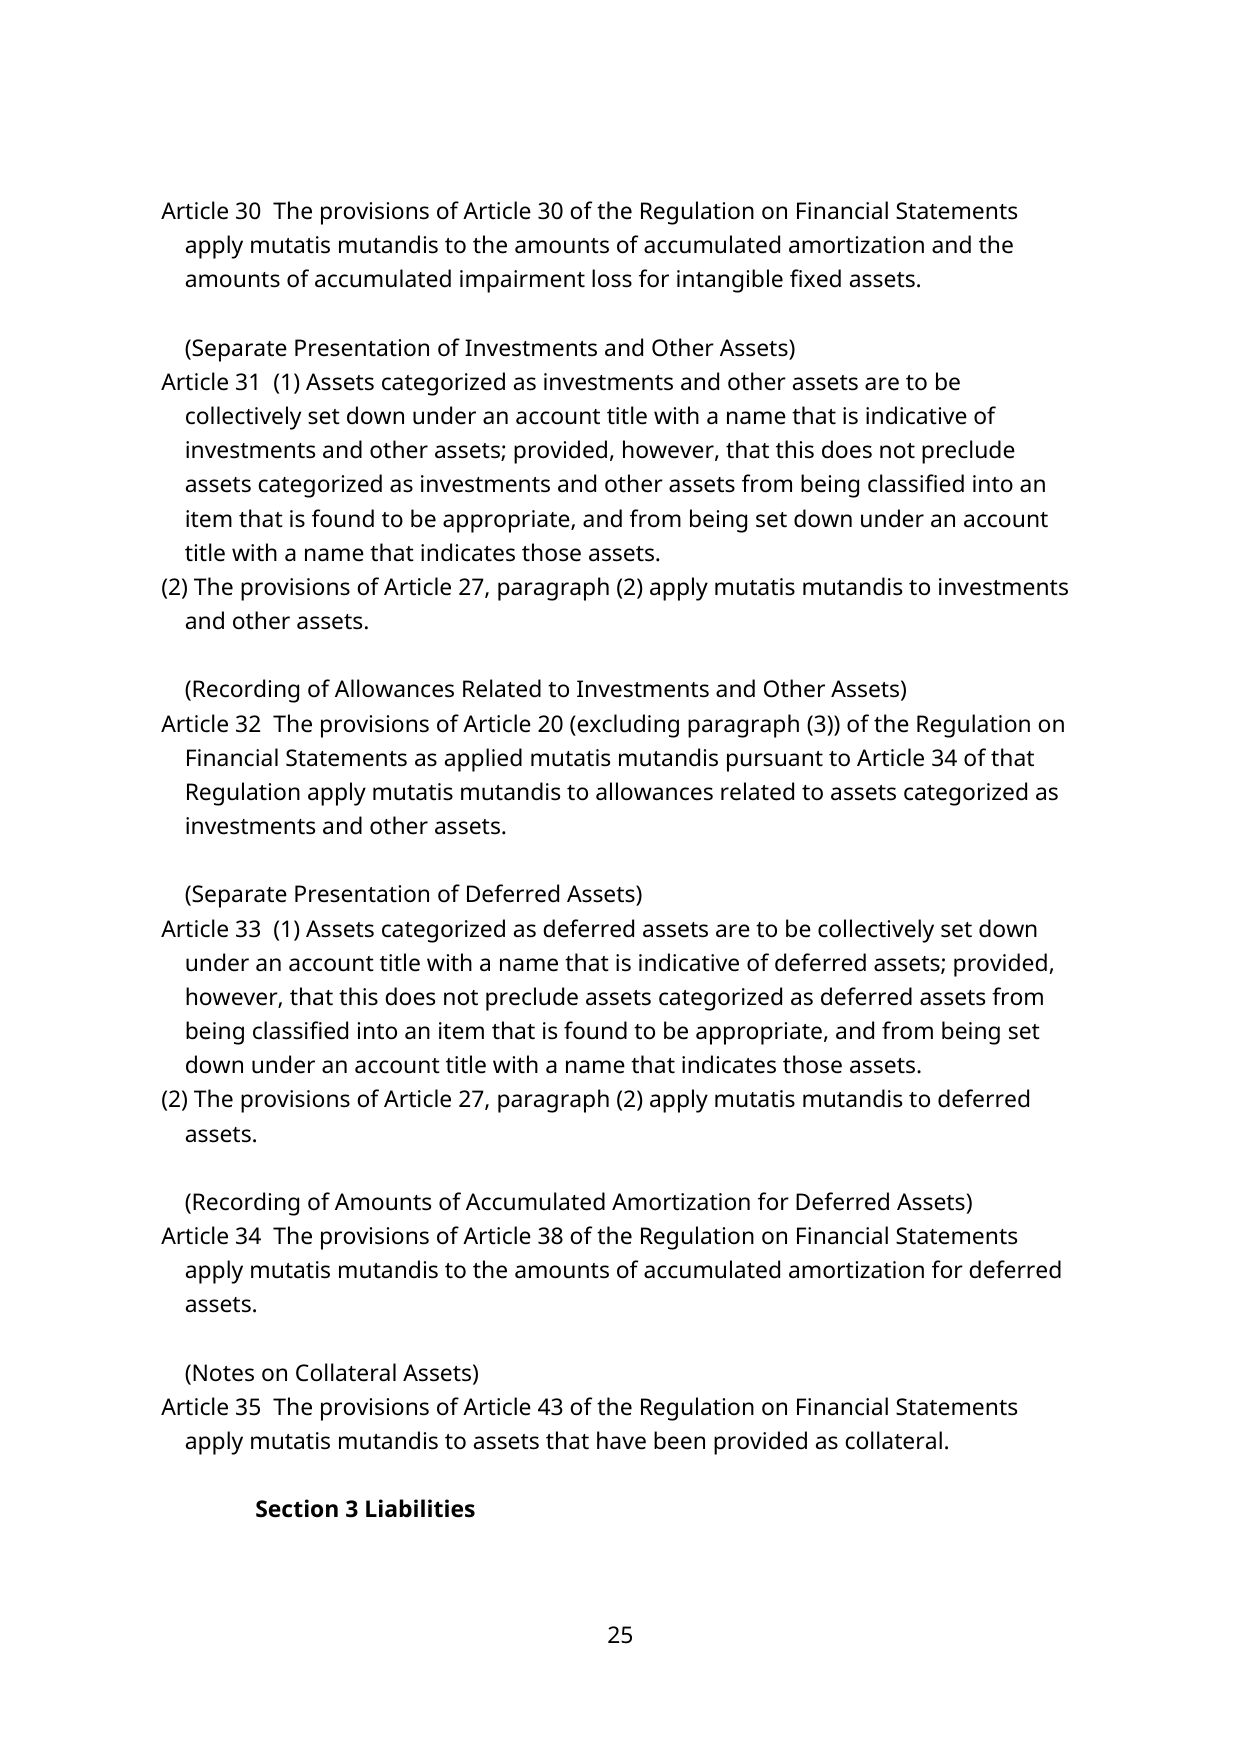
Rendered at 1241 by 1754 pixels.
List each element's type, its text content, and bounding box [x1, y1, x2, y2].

text Article 32 The provisions of Article 20 (excluding paragraph (3)) of the Regulation on Financial Statements as applied mutatis mutandis pursuant to Article 34 of that Regulation apply mutatis mutandis to allowances related to assets categorized as investments and other assets. [161, 706, 1079, 843]
text Article 31 (1) Assets categorized as investments and other assets are to be collectively set down under an account title with a name that is indicative of investments and other assets; provided, however, that this does not preclude assets categorized as investments and other assets from being classified into an item that is found to be appropriate, and from being set down under an account title with a name that indicates those assets. [161, 364, 1079, 569]
text Section 3 Liabilities [253, 1492, 1079, 1526]
text Article 35 The provisions of Article 43 of the Regulation on Financial Statements apply mutatis mutandis to assets that have been provided as collateral. [161, 1389, 1079, 1458]
text (Recording of Allowances Related to Investments and Other Assets) [184, 672, 1079, 706]
text (Notes on Collateral Assets) [184, 1355, 1079, 1389]
text Article 30 The provisions of Article 30 of the Regulation on Financial Statements apply mutatis mutandis to the amounts of accumulated amortization and the amounts of accumulated impairment loss for intangible fixed assets. [161, 194, 1079, 296]
text (2) The provisions of Article 27, paragraph (2) apply mutatis mutandis to investments and other assets. [161, 569, 1079, 638]
text (Recording of Amounts of Accumulated Amortization for Deferred Assets) [184, 1184, 1079, 1219]
text (2) The provisions of Article 27, paragraph (2) apply mutatis mutandis to deferred assets. [161, 1082, 1079, 1150]
text (Separate Presentation of Deferred Assets) [184, 877, 1079, 911]
text (Separate Presentation of Investments and Other Assets) [184, 330, 1079, 364]
text Article 33 (1) Assets categorized as deferred assets are to be collectively set down under an account title with a name that is indicative of deferred assets; provided, however, that this does not preclude assets categorized as deferred assets from being classified into an item that is found to be appropriate, and from being set down under an account title with a name that indicates those assets. [161, 911, 1079, 1082]
text Article 34 The provisions of Article 38 of the Regulation on Financial Statements apply mutatis mutandis to the amounts of accumulated amortization for deferred assets. [161, 1219, 1079, 1321]
